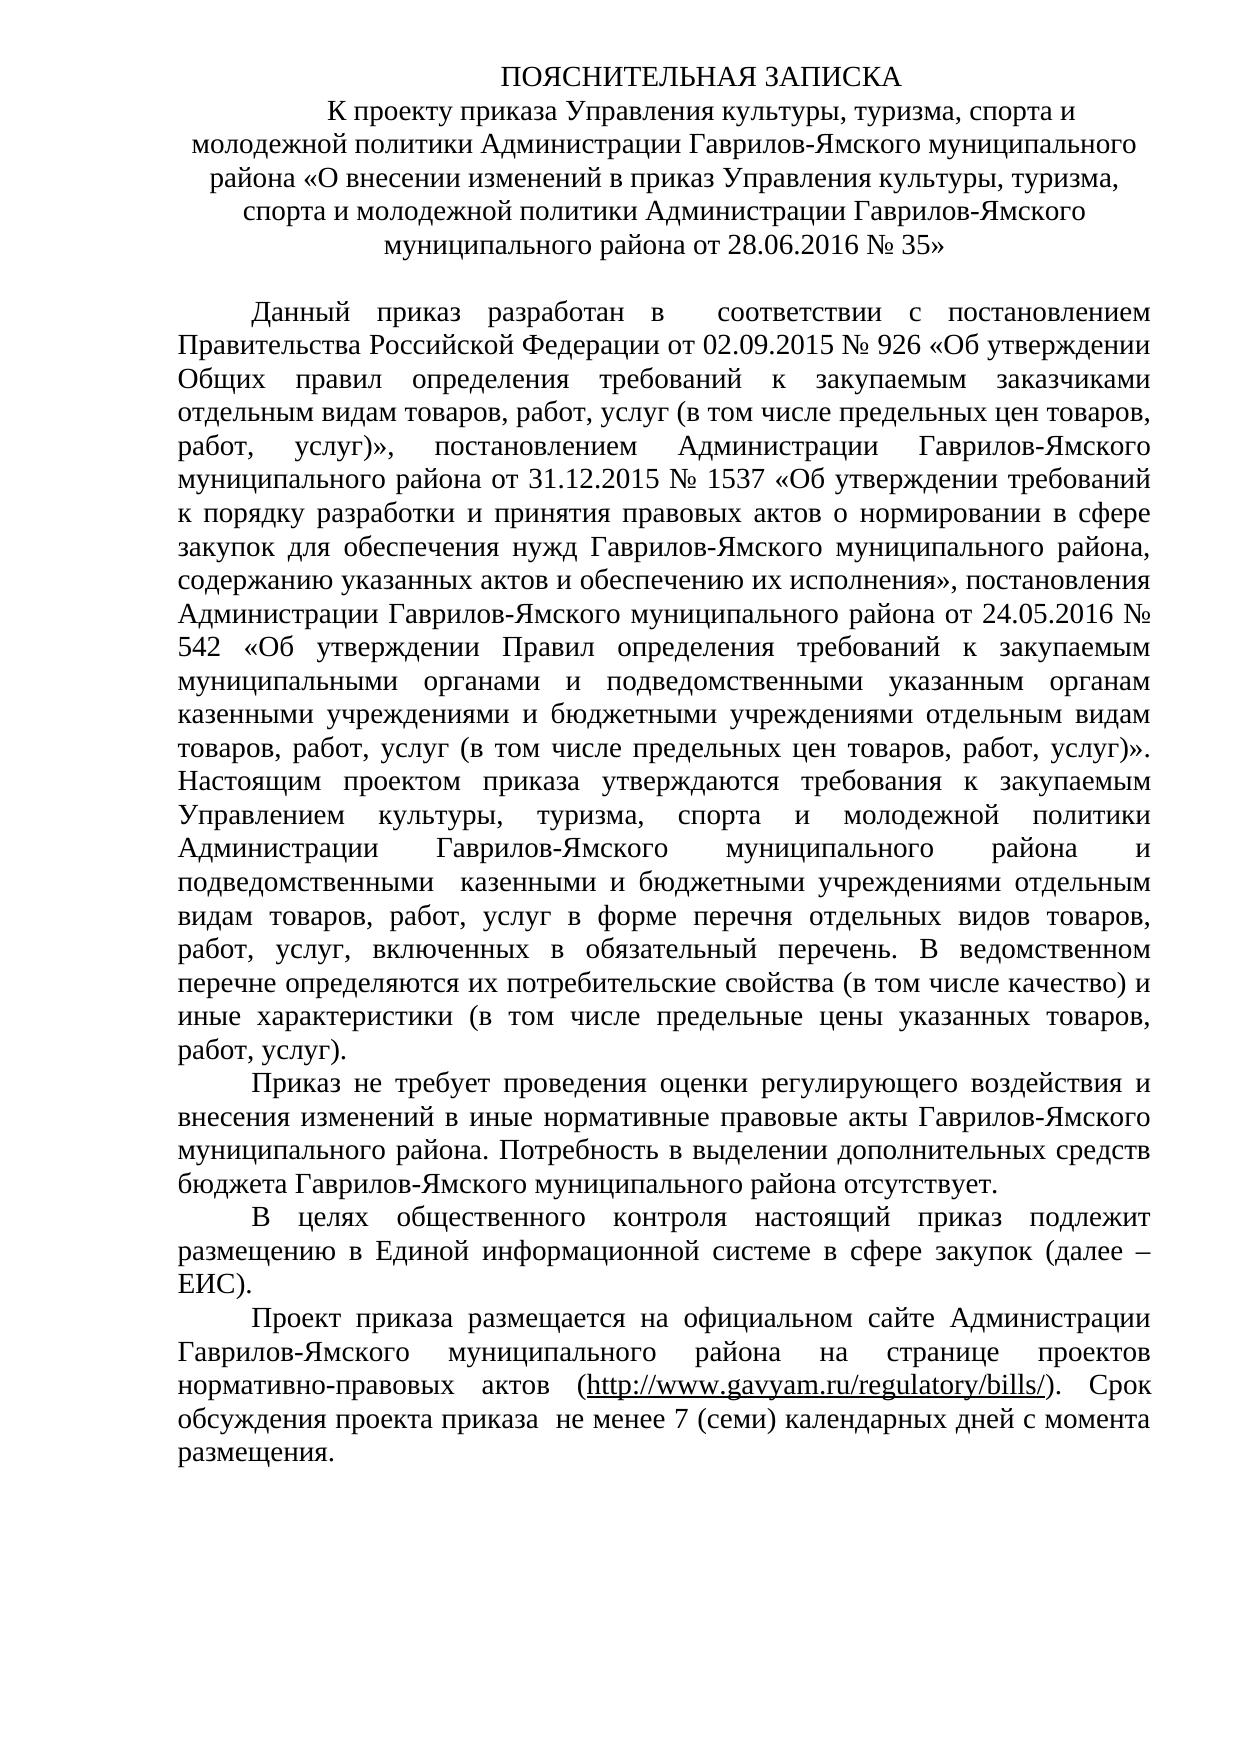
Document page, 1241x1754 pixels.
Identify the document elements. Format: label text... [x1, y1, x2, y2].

text К проекту приказа Управления культуры, туризма, спорта и молодежной политики Администрации Гаврилов-Ямского муниципального района «О внесении изменений в приказ Управления культуры, туризма, спорта и молодежной политики Администрации Гаврилов-Ямского муниципального района от 28.06.2016 № 35» [177, 93, 1152, 260]
text Проект приказа размещается на официальном сайте Администрации Гаврилов-Ямского муниципального района на странице проектов нормативно-правовых актов (http://www.gavyam.ru/regulatory/bills/). Срок обсуждения проекта приказа не менее 7 (семи) календарных дней с момента размещения. [177, 1300, 1152, 1468]
text Приказ не требует проведения оценки регулирующего воздействия и внесения изменений в иные нормативные правовые акты Гаврилов-Ямского муниципального района. Потребность в выделении дополнительных средств бюджета Гаврилов-Ямского муниципального района отсутствует. [177, 1065, 1152, 1199]
text ПОЯСНИТЕЛЬНАЯ ЗАПИСКА [177, 59, 1152, 93]
text Данный приказ разработан в соответствии с постановлением Правительства Российской Федерации от 02.09.2015 № 926 «Об утверждении Общих правил определения требований к закупаемым заказчиками отдельным видам товаров, работ, услуг (в том числе предельных цен товаров, работ, услуг)», постановлением Администрации Гаврилов-Ямского муниципального района от 31.12.2015 № 1537 «Об утверждении требований к порядку разработки и принятия правовых актов о нормировании в сфере закупок для обеспечения нужд Гаврилов-Ямского муниципального района, содержанию указанных актов и обеспечению их исполнения», постановления Администрации Гаврилов-Ямского муниципального района от 24.05.2016 № 542 «Об утверждении Правил определения требований к закупаемым муниципальными органами и подведомственными указанным органам казенными учреждениями и бюджетными учреждениями отдельным видам товаров, работ, услуг (в том числе предельных цен товаров, работ, услуг)». Настоящим проектом приказа утверждаются требования к закупаемым Управлением культуры, туризма, спорта и молодежной политики Администрации Гаврилов-Ямского муниципального района и подведомственными казенными и бюджетными учреждениями отдельным видам товаров, работ, услуг в форме перечня отдельных видов товаров, работ, услуг, включенных в обязательный перечень. В ведомственном перечне определяются их потребительские свойства (в том числе качество) и иные характеристики (в том числе предельные цены указанных товаров, работ, услуг). [177, 294, 1152, 1065]
text В целях общественного контроля настоящий приказ подлежит размещению в Единой информационной системе в сфере закупок (далее – ЕИС). [177, 1199, 1152, 1300]
